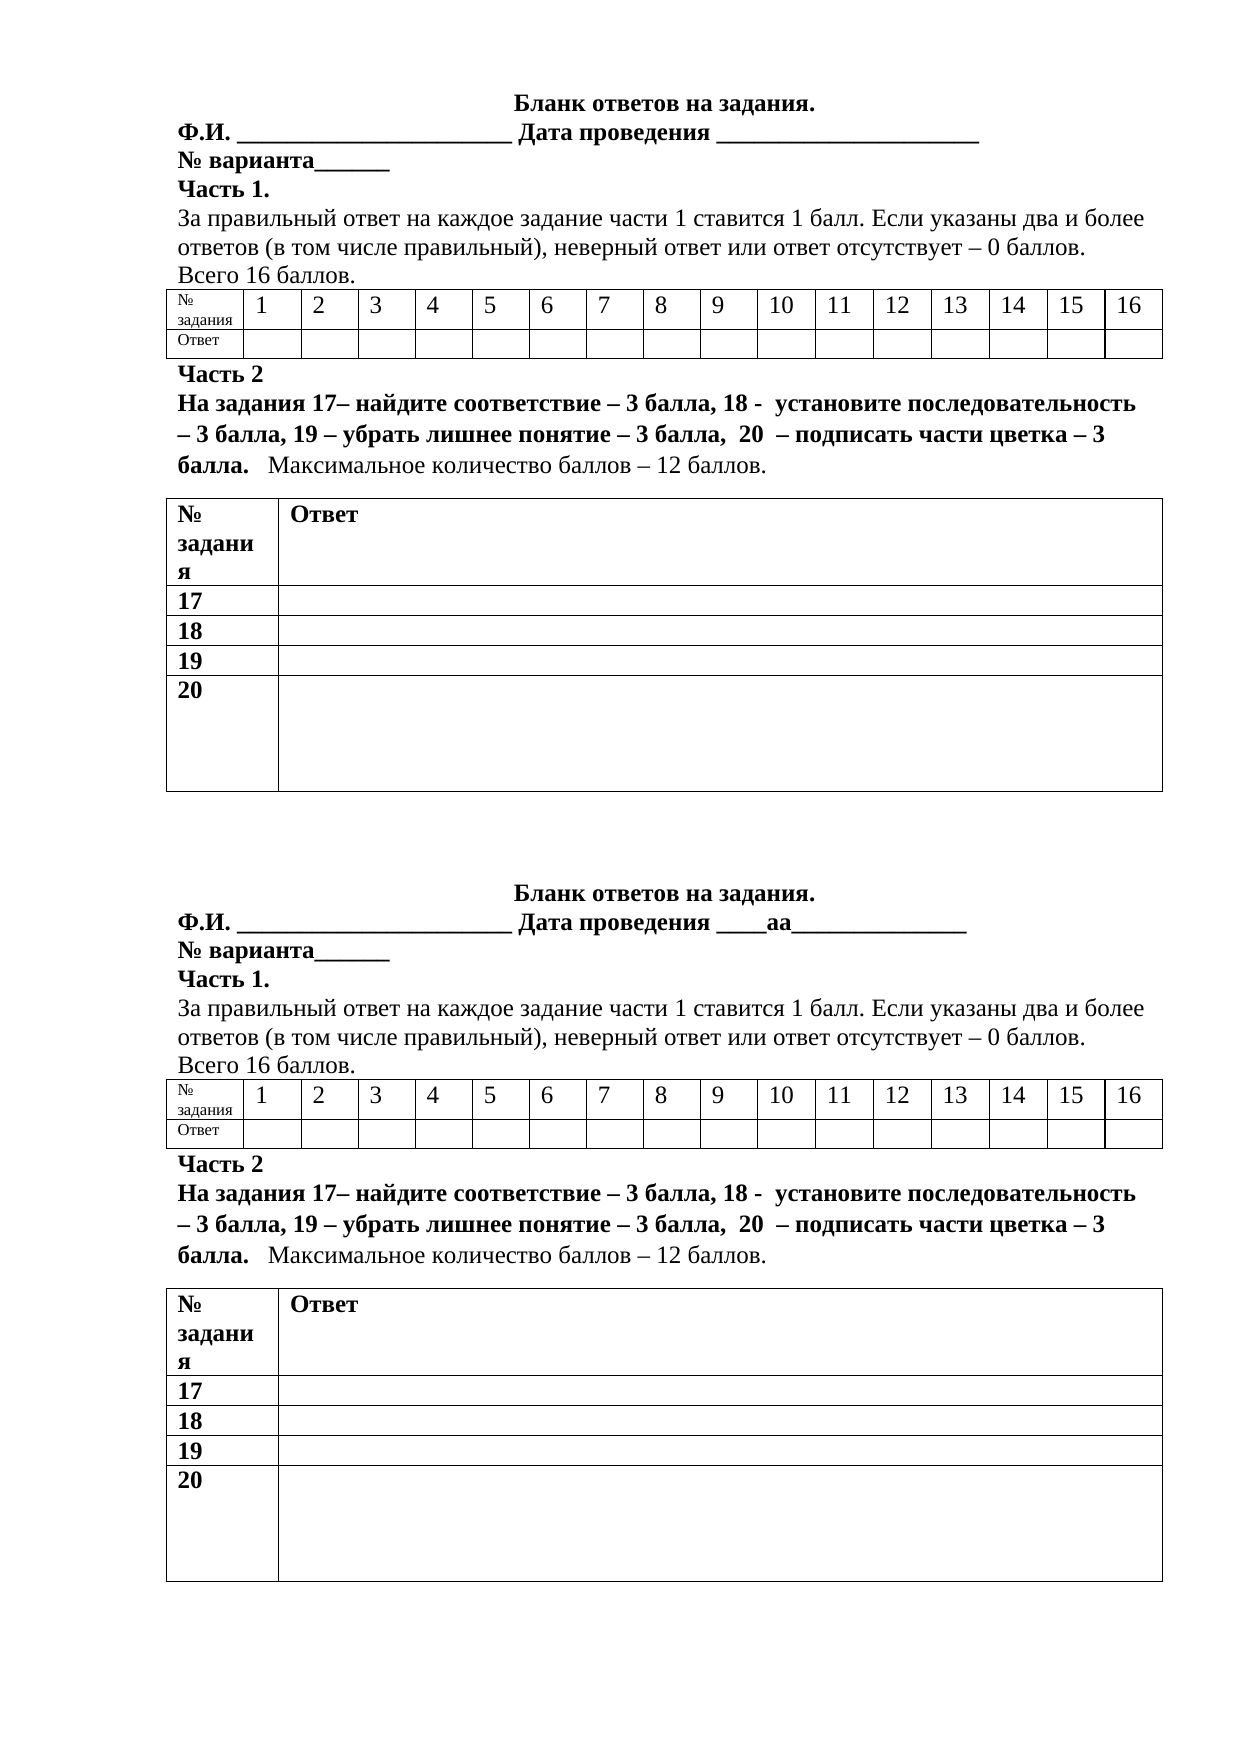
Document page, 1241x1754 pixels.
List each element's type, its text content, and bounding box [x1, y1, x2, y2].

table_cell [279, 1466, 1162, 1581]
table_cell [279, 1436, 1162, 1464]
text Часть 1. [177, 174, 1152, 203]
table_cell [758, 1120, 815, 1148]
table_cell [990, 1120, 1047, 1148]
table_cell [932, 1120, 989, 1148]
table_cell [279, 1406, 1162, 1435]
text На задания 17– найдите соответствие – 3 балла, 18 - установите последовательность – 3 балла, 19 – убрать лишнее понятие – 3 балла, 20 – подписать части цветка – 3 балла. Максимальное количество баллов – 12 баллов. [177, 388, 1152, 479]
table_header 4 [416, 290, 472, 328]
table_cell [416, 330, 472, 358]
table_header 1 [244, 1080, 301, 1118]
table_cell [279, 586, 1162, 615]
table_cell Ответ [167, 1120, 243, 1148]
table_header 6 [530, 290, 586, 328]
table_cell [473, 330, 529, 358]
table_header 7 [587, 290, 643, 328]
table_header № задания [167, 1080, 243, 1118]
table_cell [279, 646, 1162, 674]
table_cell [416, 1120, 472, 1148]
table_cell [359, 1120, 415, 1148]
table_header № задания [167, 499, 278, 585]
table_cell [244, 1120, 301, 1148]
table_header 5 [473, 1080, 529, 1118]
table_header 10 [758, 290, 815, 328]
table_header 10 [758, 1080, 815, 1118]
table_cell [587, 1120, 643, 1148]
table_cell [530, 330, 586, 358]
table_header 8 [644, 290, 700, 328]
table_header 16 [1106, 290, 1162, 328]
table_cell [701, 1120, 757, 1148]
table_header 3 [359, 290, 415, 328]
table_header 15 [1048, 290, 1104, 328]
table_header № задания [167, 1289, 278, 1375]
table_header Ответ [279, 1289, 1162, 1375]
table_header 3 [359, 1080, 415, 1118]
table_cell [1106, 330, 1162, 358]
table_cell 20 [167, 676, 278, 791]
table_header 11 [816, 290, 873, 328]
text Часть 2 [177, 359, 1152, 388]
table_cell [816, 330, 873, 358]
table_header 7 [587, 1080, 643, 1118]
table_cell [244, 330, 301, 358]
table_cell [302, 1120, 358, 1148]
table_cell [758, 330, 815, 358]
table_cell 18 [167, 1406, 278, 1435]
table_header 13 [932, 1080, 989, 1118]
table_header 9 [701, 1080, 757, 1118]
table_cell [279, 616, 1162, 645]
table_cell [701, 330, 757, 358]
table_cell [279, 1376, 1162, 1405]
table_cell [530, 1120, 586, 1148]
table_header 2 [302, 1080, 358, 1118]
table_cell [302, 330, 358, 358]
table_cell [1106, 1120, 1162, 1148]
table_cell [874, 1120, 931, 1148]
text Бланк ответов на задания. [177, 88, 1152, 117]
table_cell [874, 330, 931, 358]
table_header 14 [990, 290, 1047, 328]
table_header Ответ [279, 499, 1162, 585]
table_header 6 [530, 1080, 586, 1118]
table_cell [359, 330, 415, 358]
text На задания 17– найдите соответствие – 3 балла, 18 - установите последовательность – 3 балла, 19 – убрать лишнее понятие – 3 балла, 20 – подписать части цветка – 3 балла. Максимальное количество баллов – 12 баллов. [177, 1178, 1152, 1269]
table_cell 17 [167, 1376, 278, 1405]
table_cell [816, 1120, 873, 1148]
table_cell 18 [167, 616, 278, 645]
table_cell [932, 330, 989, 358]
text Ф.И. ______________________ Дата проведения ____аа______________ [177, 907, 1152, 935]
table_header 12 [874, 1080, 931, 1118]
table_cell [587, 330, 643, 358]
text Ф.И. ______________________ Дата проведения _____________________ [177, 117, 1152, 145]
table_header 8 [644, 1080, 700, 1118]
table_cell 19 [167, 646, 278, 674]
table_cell [1048, 1120, 1104, 1148]
table_header 9 [701, 290, 757, 328]
table_cell 19 [167, 1436, 278, 1464]
table_cell Ответ [167, 330, 243, 358]
table_header 14 [990, 1080, 1047, 1118]
table_header 15 [1048, 1080, 1104, 1118]
text За правильный ответ на каждое задание части 1 ставится 1 балл. Если указаны два и более ответов (в том числе правильный), неверный ответ или ответ отсутствует – 0 баллов. Всего 16 баллов. [177, 203, 1152, 289]
text № варианта______ [177, 145, 1152, 174]
text № варианта______ [177, 935, 1152, 964]
table_cell 20 [167, 1466, 278, 1581]
text Часть 2 [177, 1149, 1152, 1178]
table_header 16 [1106, 1080, 1162, 1118]
text За правильный ответ на каждое задание части 1 ставится 1 балл. Если указаны два и более ответов (в том числе правильный), неверный ответ или ответ отсутствует – 0 баллов. Всего 16 баллов. [177, 993, 1152, 1079]
table_header 1 [244, 290, 301, 328]
table_cell [1048, 330, 1104, 358]
text Часть 1. [177, 964, 1152, 993]
table_cell 17 [167, 586, 278, 615]
table_header 4 [416, 1080, 472, 1118]
table_header 11 [816, 1080, 873, 1118]
table_header 12 [874, 290, 931, 328]
table_cell [990, 330, 1047, 358]
table_header № задания [167, 290, 243, 328]
table_header 13 [932, 290, 989, 328]
table_header 2 [302, 290, 358, 328]
table_header 5 [473, 290, 529, 328]
text Бланк ответов на задания. [177, 878, 1152, 907]
table_cell [644, 330, 700, 358]
table_cell [473, 1120, 529, 1148]
table_cell [644, 1120, 700, 1148]
table_cell [279, 676, 1162, 791]
